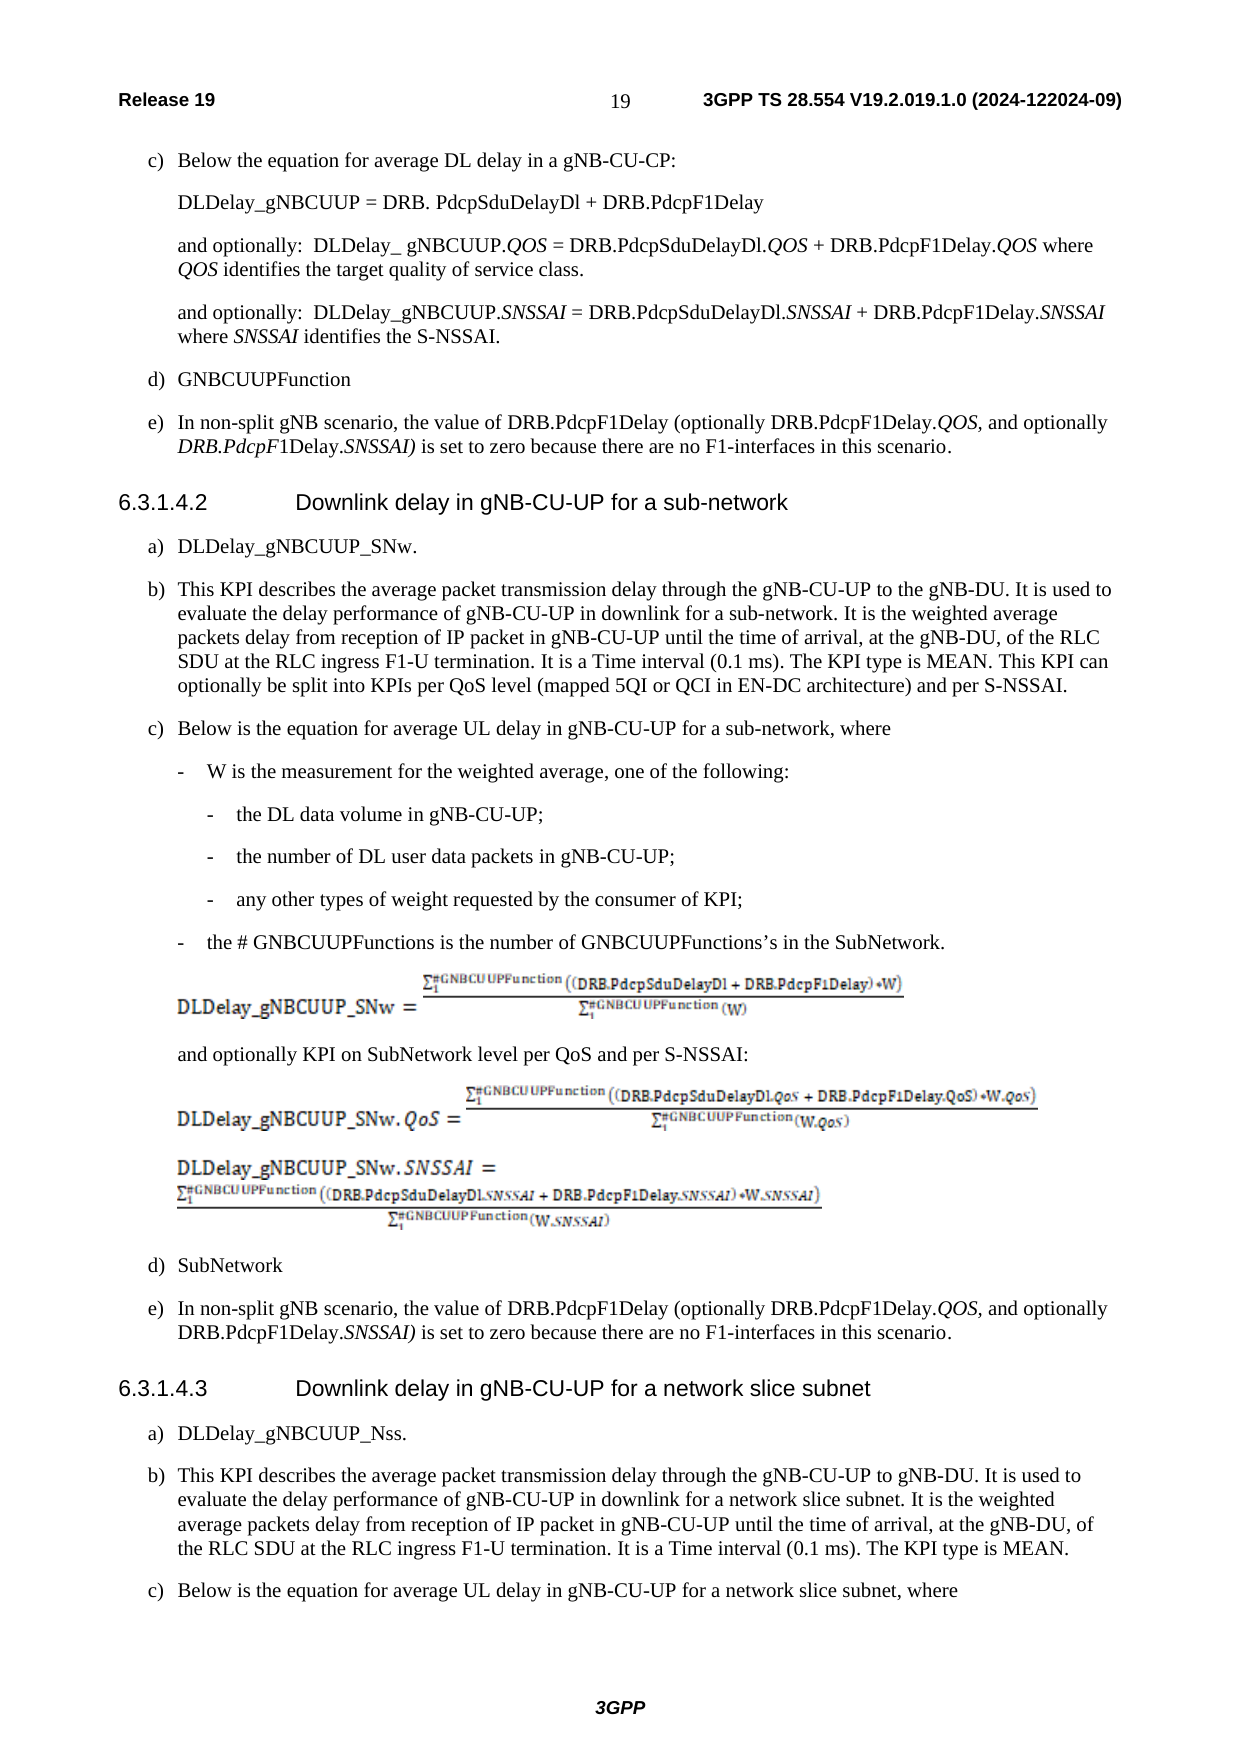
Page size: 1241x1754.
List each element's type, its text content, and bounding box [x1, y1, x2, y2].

text c) Below is the equation for average UL delay in gNB-CU-UP for a sub-network, where [148, 716, 1122, 740]
picture [177, 1105, 462, 1131]
text - W is the measurement for the weighted average, one of the following: [177, 759, 1122, 783]
text - any other types of weight requested by the consumer of KPI; [207, 887, 1122, 911]
text b) This KPI describes the average packet transmission delay through the gNB-CU-UP to the gNB-DU. It is used to evaluate the delay performance of gNB-CU-UP in downlink for a sub-network. It is the weighted average packets delay from reception of IP packet in gNB-CU-UP until the time of arrival, at the gNB-DU, of the RLC SDU at the RLC ingress F1-U termination. It is a Time interval (0.1 ms). The KPI type is MEAN. This KPI can optionally be split into KPIs per QoS level (mapped 5QI or QCI in EN-DC architecture) and per S-NSSAI. [148, 577, 1122, 697]
picture [466, 1084, 1038, 1131]
text a) DLDelay_gNBCUUP_Nss. [148, 1421, 1122, 1444]
text d) SubNetwork [148, 1253, 1122, 1277]
picture [177, 1154, 497, 1180]
text and optionally KPI on SubNetwork level per QoS and per S-NSSAI: [177, 1042, 1122, 1066]
text and optionally: DLDelay_gNBCUUP.SNSSAI = DRB.PdcpSduDelayDl.SNSSAI + DRB.PdcpF1Delay.SNSSAI where SNSSAI identifies the S-NSSAI. [177, 300, 1122, 348]
text b) This KPI describes the average packet transmission delay through the gNB-CU-UP to gNB-DU. It is used to evaluate the delay performance of gNB-CU-UP in downlink for a network slice subnet. It is the weighted average packets delay from reception of IP packet in gNB-CU-UP until the time of arrival, at the gNB-DU, of the RLC SDU at the RLC ingress F1-U termination. It is a Time interval (0.1 ms). The KPI type is MEAN. [148, 1463, 1122, 1559]
text d) GNBCUUPFunction [148, 367, 1122, 391]
subtitle 6.3.1.4.2 Downlink delay in gNB-CU-UP for a sub-network [118, 489, 1122, 515]
text e) In non-split gNB scenario, the value of DRB.PdcpF1Delay (optionally DRB.PdcpF1Delay.QOS, and optionally DRB.PdcpF1Delay.SNSSAI) is set to zero because there are no F1-interfaces in this scenario. [148, 410, 1122, 458]
picture [177, 1183, 822, 1230]
picture [423, 972, 904, 1019]
picture [177, 993, 418, 1019]
text c) Below is the equation for average UL delay in gNB-CU-UP for a network slice subnet, where [148, 1578, 1122, 1602]
text - the number of DL user data packets in gNB-CU-UP; [207, 844, 1122, 868]
text e) In non-split gNB scenario, the value of DRB.PdcpF1Delay (optionally DRB.PdcpF1Delay.QOS, and optionally DRB.PdcpF1Delay.SNSSAI) is set to zero because there are no F1-interfaces in this scenario. [148, 1296, 1122, 1344]
text a) DLDelay_gNBCUUP_SNw. [148, 534, 1122, 558]
text and optionally: DLDelay_ gNBCUUP.QOS = DRB.PdcpSduDelayDl.QOS + DRB.PdcpF1Delay.QOS where QOS identifies the target quality of service class. [177, 233, 1122, 281]
text c) Below the equation for average DL delay in a gNB-CU-CP: [148, 147, 1122, 172]
text - the # GNBCUUPFunctions is the number of GNBCUUPFunctions’s in the SubNetwork. [177, 930, 1122, 954]
text DLDelay_gNBCUUP = DRB. PdcpSduDelayDl + DRB.PdcpF1Delay [177, 190, 1122, 214]
subtitle 6.3.1.4.3 Downlink delay in gNB-CU-UP for a network slice subnet [118, 1375, 1122, 1402]
text - the DL data volume in gNB-CU-UP; [207, 802, 1122, 826]
